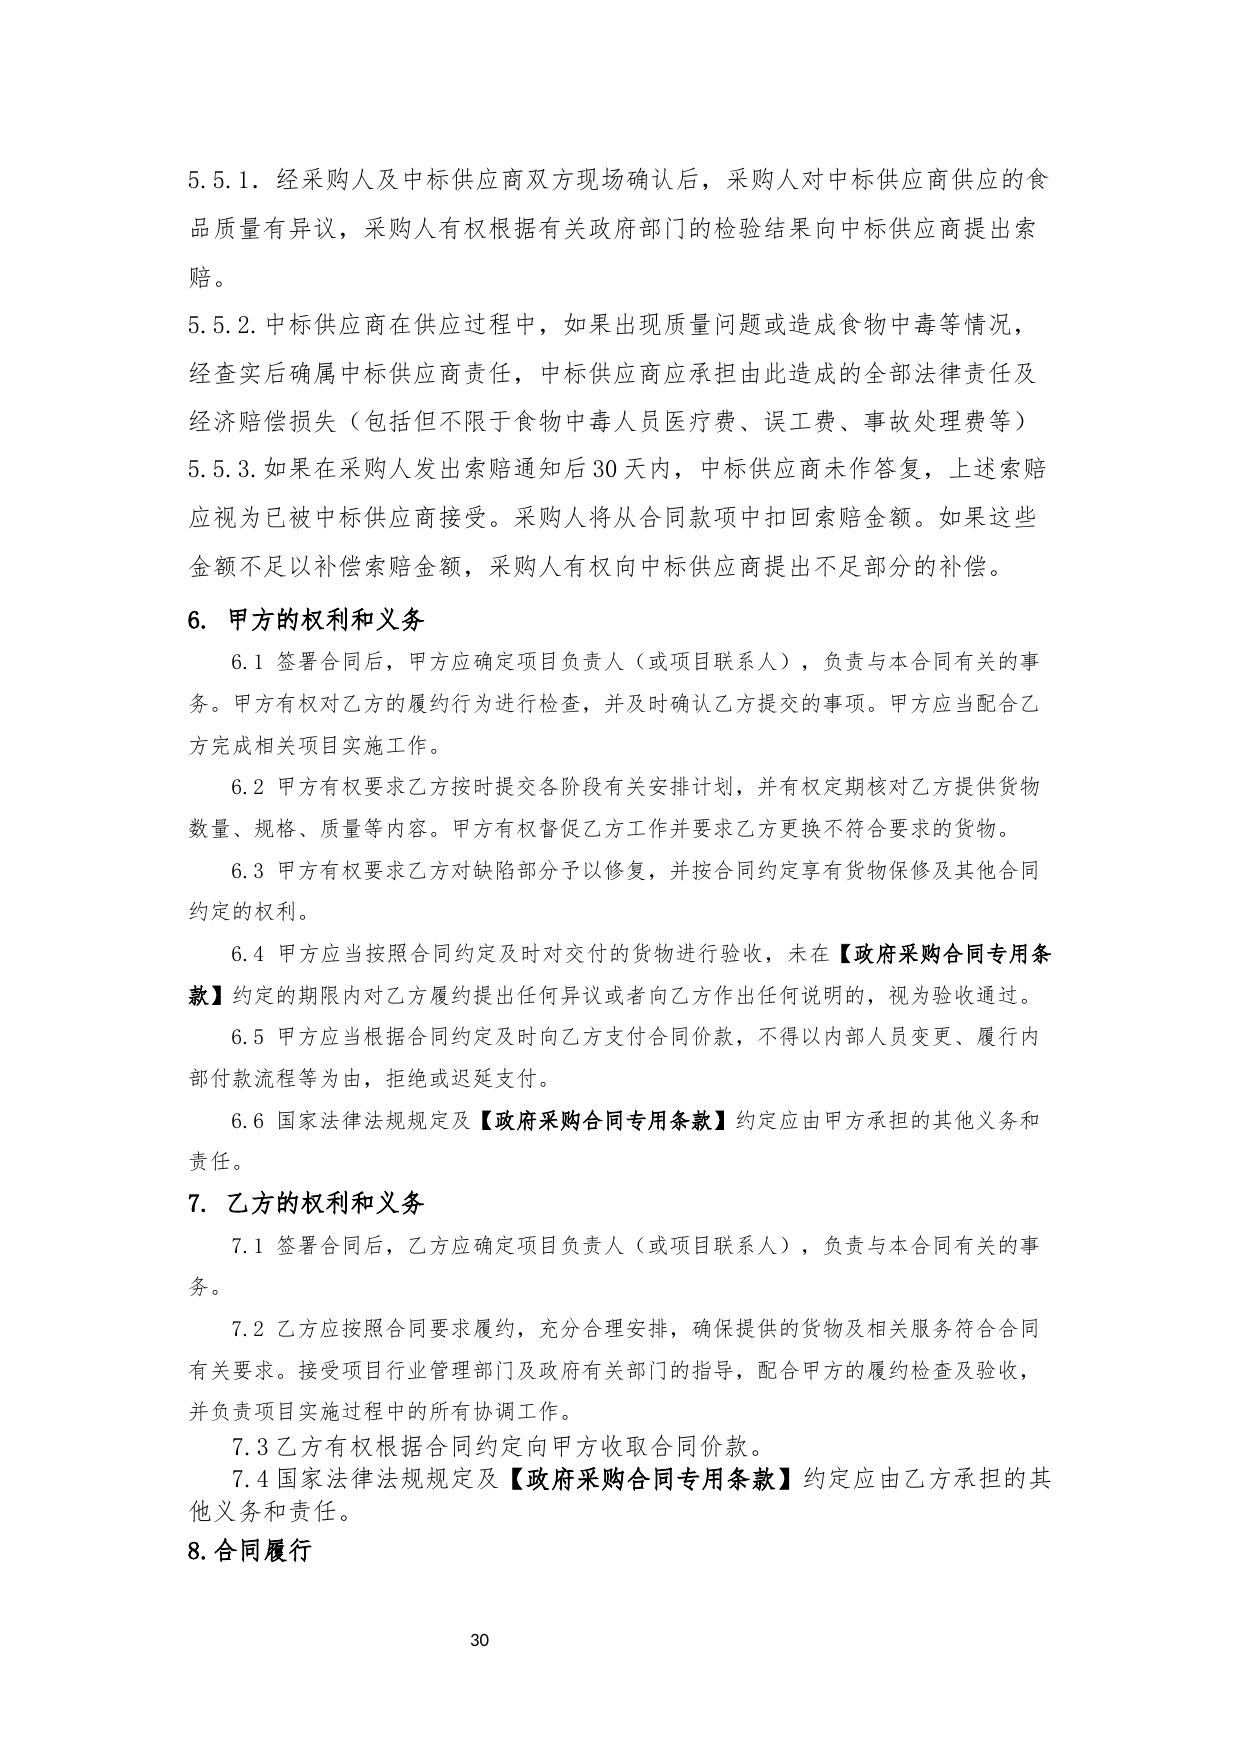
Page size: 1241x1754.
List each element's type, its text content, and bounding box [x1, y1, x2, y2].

text 7. 乙方的权利和义务 [187, 1178, 1053, 1220]
text 7.3乙方有权根据合同约定向甲方收取合同价款。 [187, 1428, 1053, 1461]
text 6.4 甲方应当按照合同约定及时对交付的货物进行验收，未在【政府采购合同专用条款】约定的期限内对乙方履约提出任何异议或者向乙方作出任何说明的，视为验收通过。 [187, 928, 1053, 1011]
text 7.2 乙方应按照合同要求履约，充分合理安排，确保提供的货物及相关服务符合合同有关要求。接受项目行业管理部门及政府有关部门的指导，配合甲方的履约检查及验收，并负责项目实施过程中的所有协调工作。 [187, 1303, 1053, 1428]
text 7.1 签署合同后，乙方应确定项目负责人（或项目联系人），负责与本合同有关的事务。 [187, 1220, 1053, 1303]
text 5.5.3.如果在采购人发出索赔通知后30天内，中标供应商未作答复，上述索赔应视为已被中标供应商接受。采购人将从合同款项中扣回索赔金额。如果这些金额不足以补偿索赔金额，采购人有权向中标供应商提出不足部分的补偿。 [187, 451, 1053, 581]
text 6.1 签署合同后，甲方应确定项目负责人（或项目联系人），负责与本合同有关的事务。甲方有权对乙方的履约行为进行检查，并及时确认乙方提交的事项。甲方应当配合乙方完成相关项目实施工作。 [187, 636, 1053, 761]
text 6.3 甲方有权要求乙方对缺陷部分予以修复，并按合同约定享有货物保修及其他合同约定的权利。 [187, 845, 1053, 928]
text 6. 甲方的权利和义务 [187, 595, 1053, 636]
text 6.5 甲方应当根据合同约定及时向乙方支付合同价款，不得以内部人员变更、履行内部付款流程等为由，拒绝或迟延支付。 [187, 1011, 1053, 1095]
text 5.5.2.中标供应商在供应过程中，如果出现质量问题或造成食物中毒等情况，经查实后确属中标供应商责任，中标供应商应承担由此造成的全部法律责任及经济赔偿损失（包括但不限于食物中毒人员医疗费、误工费、事故处理费等） [187, 306, 1053, 436]
text 6.6 国家法律法规规定及【政府采购合同专用条款】约定应由甲方承担的其他义务和责任。 [187, 1095, 1053, 1178]
text 5.5.1．经采购人及中标供应商双方现场确认后，采购人对中标供应商供应的食品质量有异议，采购人有权根据有关政府部门的检验结果向中标供应商提出索赔。 [187, 162, 1053, 292]
text 7.4国家法律法规规定及【政府采购合同专用条款】约定应由乙方承担的其他义务和责任。 [187, 1461, 1053, 1526]
text 6.2 甲方有权要求乙方按时提交各阶段有关安排计划，并有权定期核对乙方提供货物数量、规格、质量等内容。甲方有权督促乙方工作并要求乙方更换不符合要求的货物。 [187, 761, 1053, 845]
text 8.合同履行 [187, 1526, 1053, 1567]
